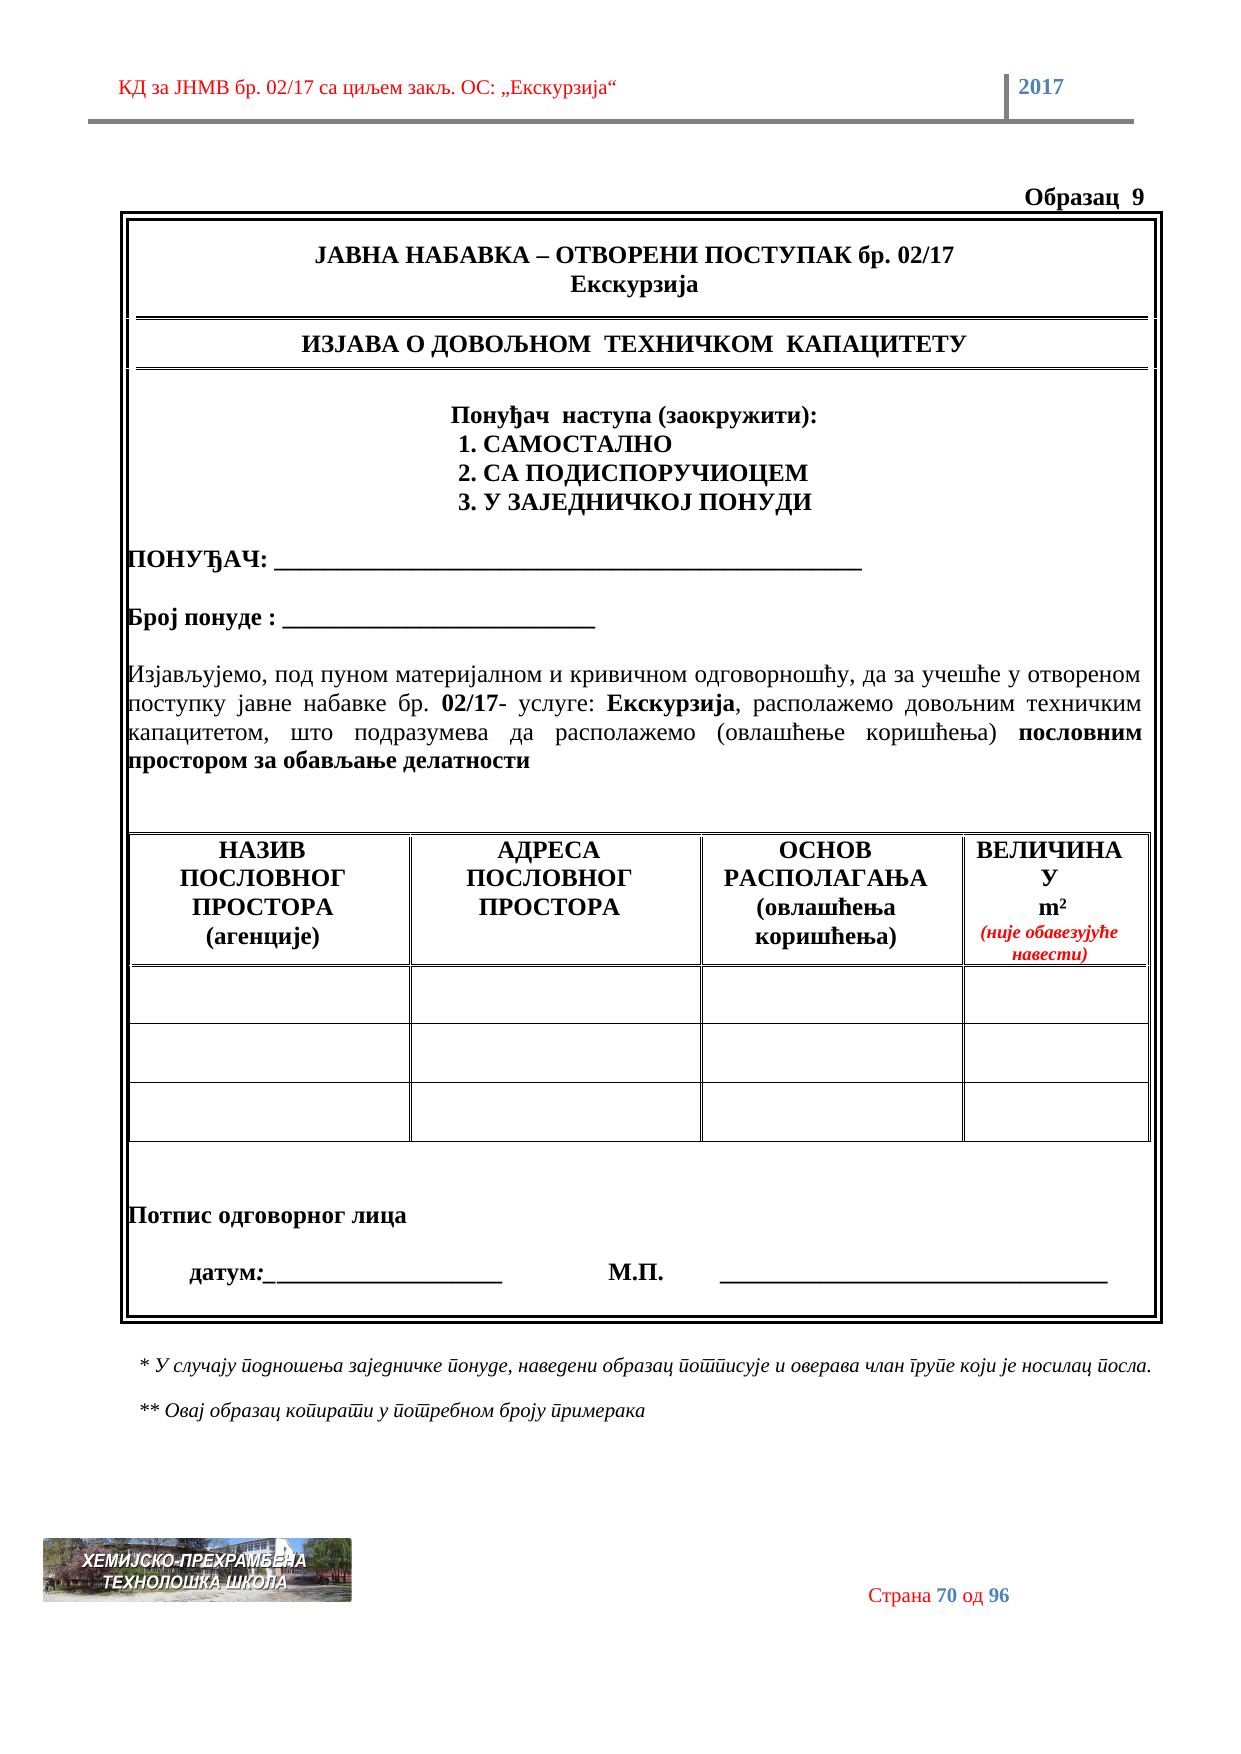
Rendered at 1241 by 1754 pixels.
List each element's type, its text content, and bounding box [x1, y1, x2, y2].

text * У случају подношења заједничке понуде, наведени образац потписујe и оверава члан групе који је носилац посла. [43, 1353, 1240, 1377]
table_cell ИЗЈАВА О ДОВОЉНОМ ТЕХНИЧКОМ КАПАЦИТЕТУ [129, 316, 1156, 367]
text ** Овај образац копирати у потребном броју примерака [43, 1398, 1240, 1422]
text Образац 9 [869, 182, 1226, 211]
picture [43, 1538, 352, 1602]
table_cell Понуђач наступа (заокружити): 1. САМОСТАЛНО 2. СА ПОДИСПОРУЧИОЦЕМ 3. У ЗАЈЕДНИЧКОЈ ПОНУДИ ПОНУЂАЧ: _______________________________________________ Број понуде : _________________________ Изјављујемо, под пуном материјалном и кривичном одговорношћу, да за учешће у отвореном поступку јавне набавке бр. 02/17- услуге: Екскурзија, располажемо довољним техничким капацитетом, што подразумева да располажемо (овлашћење коришћења) пословним простором за обављање делатности Потпис одговорног лица датум:___________________ М.П. _______________________________ [129, 367, 1156, 1315]
table_header ЈАВНА НАБАВКА – ОТВОРЕНИ ПОСТУПАК бр. 02/17 Екскурзија [125, 214, 1158, 316]
